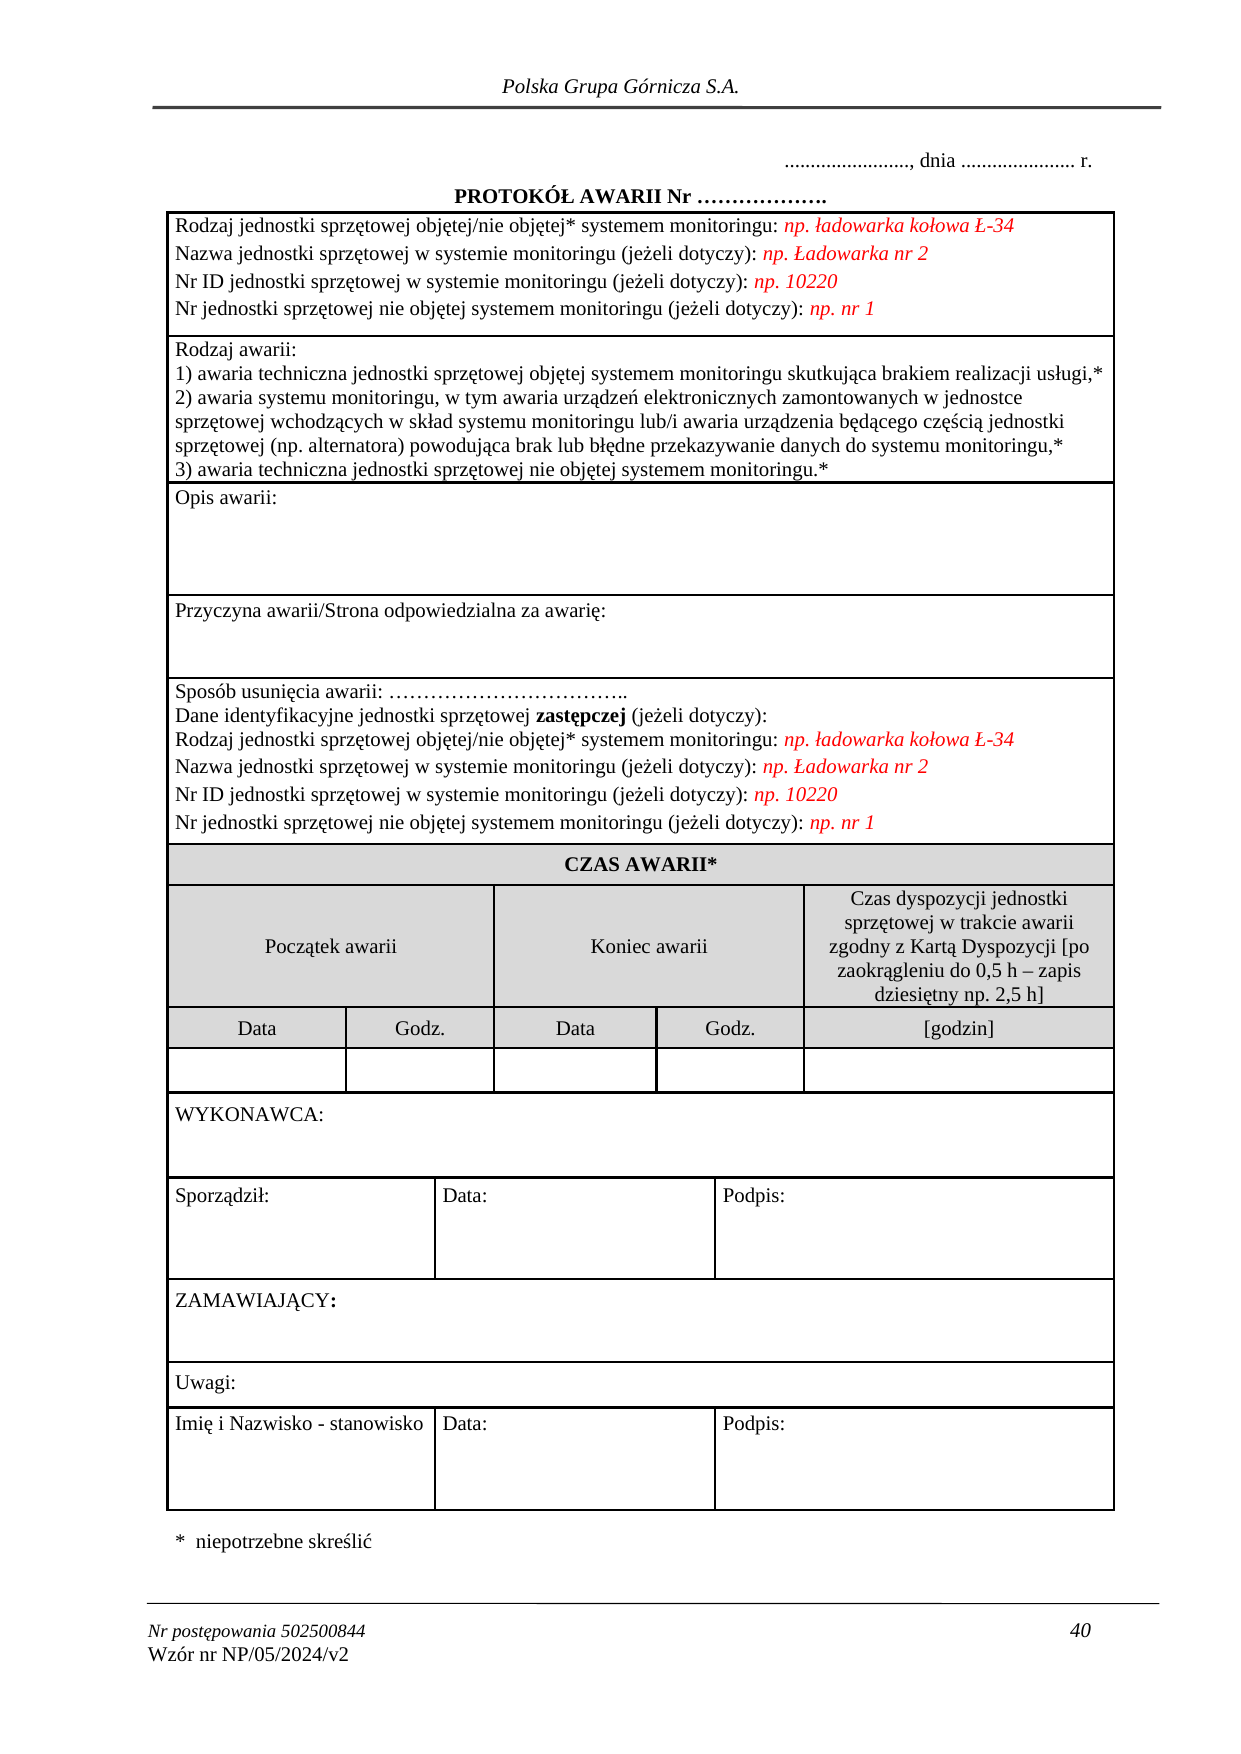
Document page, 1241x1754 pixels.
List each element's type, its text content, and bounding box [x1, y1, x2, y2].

text ........................, dnia ...................... r. [148, 148, 1092, 172]
table_header PROTOKÓŁ AWARII Nr ………………. [154, 184, 1127, 1571]
